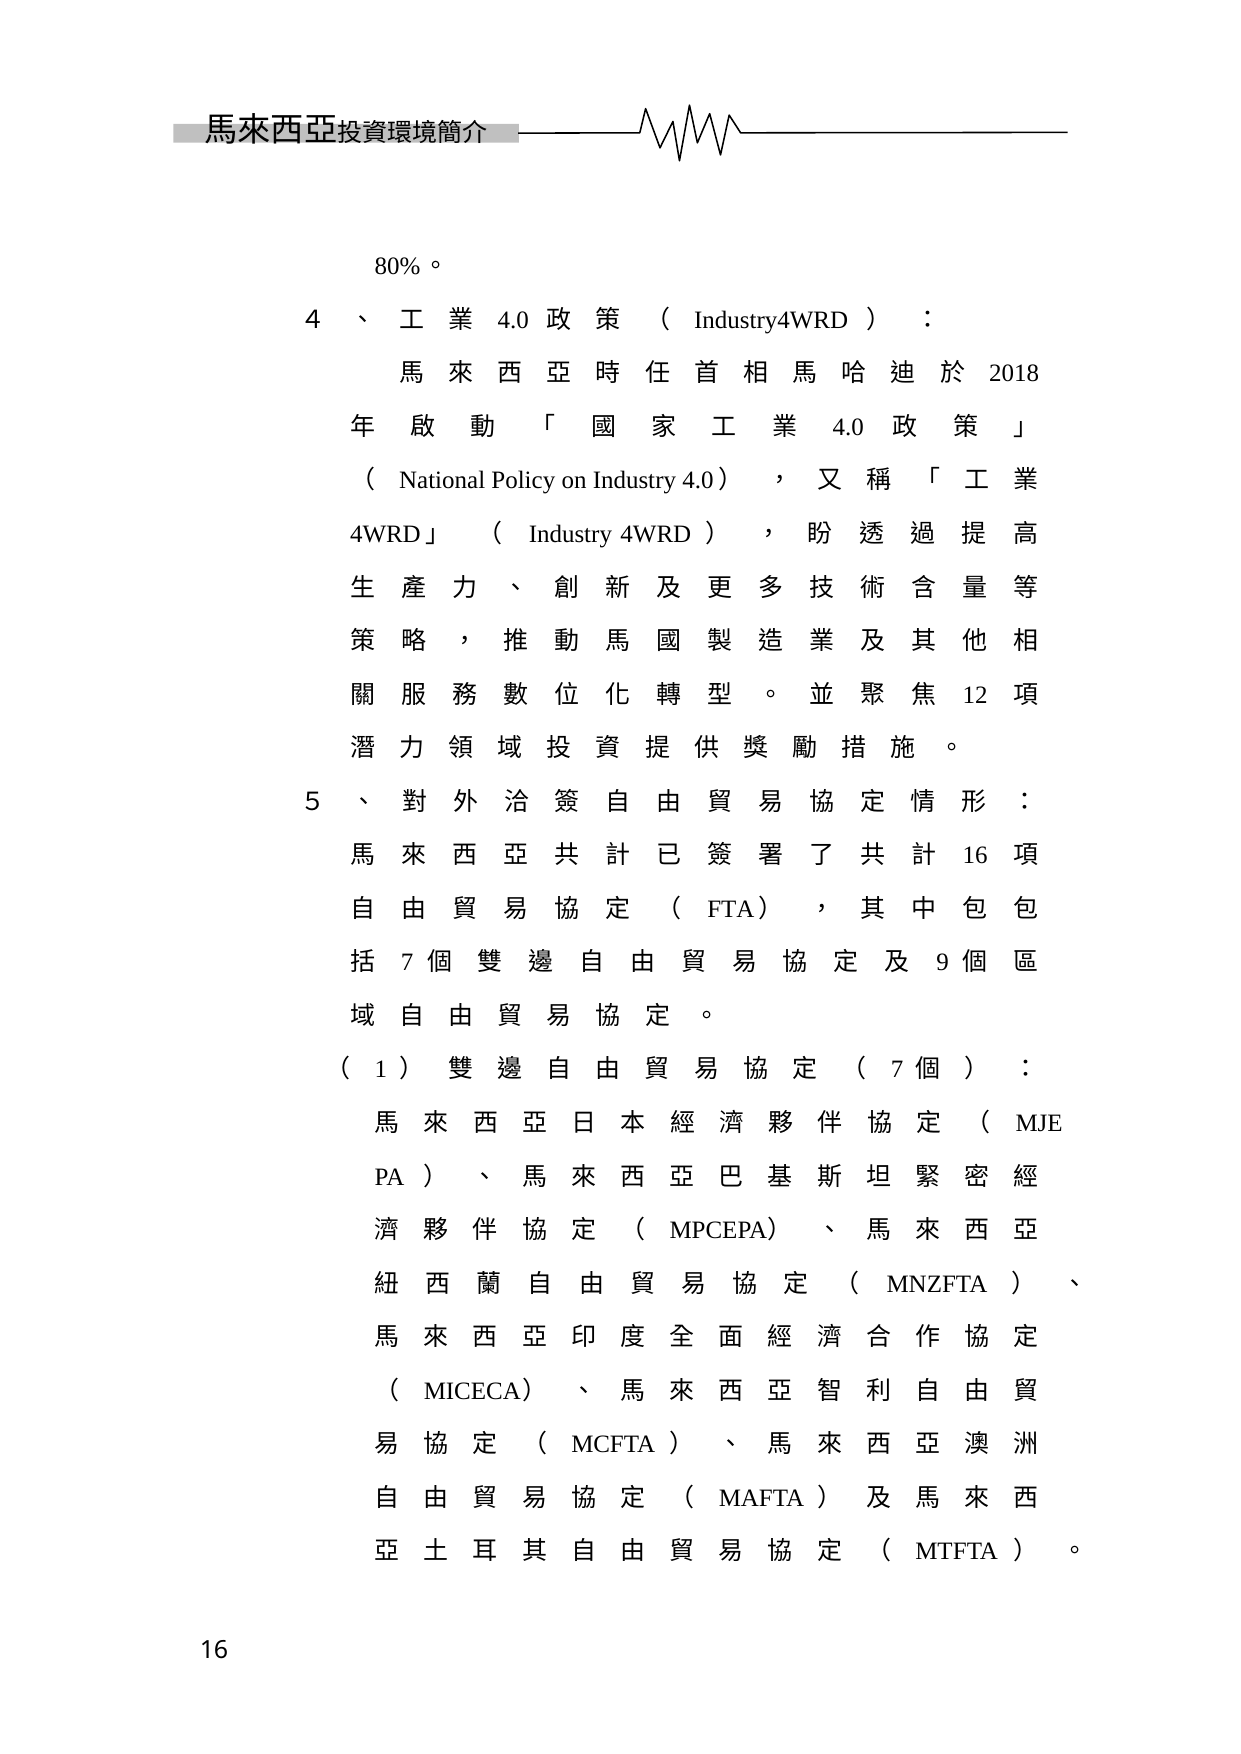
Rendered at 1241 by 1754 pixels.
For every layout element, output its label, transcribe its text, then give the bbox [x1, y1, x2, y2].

text 馬來西亞時任首相馬哈迪於2018年啟動「國家工業4.0政策」（National Policy on Industry 4.0），又稱「工業4WRD」（Industry 4WRD），盼透過提高生產力、創新及更多技術含量等策略，推動馬國製造業及其他相關服務數位化轉型。並聚焦12項潛力領域投資提供獎勵措施。 [325, 344, 1063, 773]
text （1）雙邊自由貿易協定（7個）：馬來西亞日本經濟夥伴協定（MJEPA）、馬來西亞巴基斯坦緊密經濟夥伴協定（MPCEPA）、馬來西亞紐西蘭自由貿易協定（MNZFTA）、馬來西亞印度全面經濟合作協定（MICECA）、馬來西亞智利自由貿易協定（MCFTA）、馬來西亞澳洲自由貿易協定（MAFTA）及馬來西亞土耳其自由貿易協定（MTFTA）。 [301, 1040, 1063, 1576]
text ４、工業4.0政策（Industry4WRD）： [276, 291, 1063, 344]
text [301, 237, 1063, 291]
text ５、對外洽簽自由貿易協定情形：馬來西亞共計已簽署了共計16項自由貿易協定（FTA），其中包包括7個雙邊自由貿易協定及9個區域自由貿易協定。 [276, 773, 1063, 1040]
